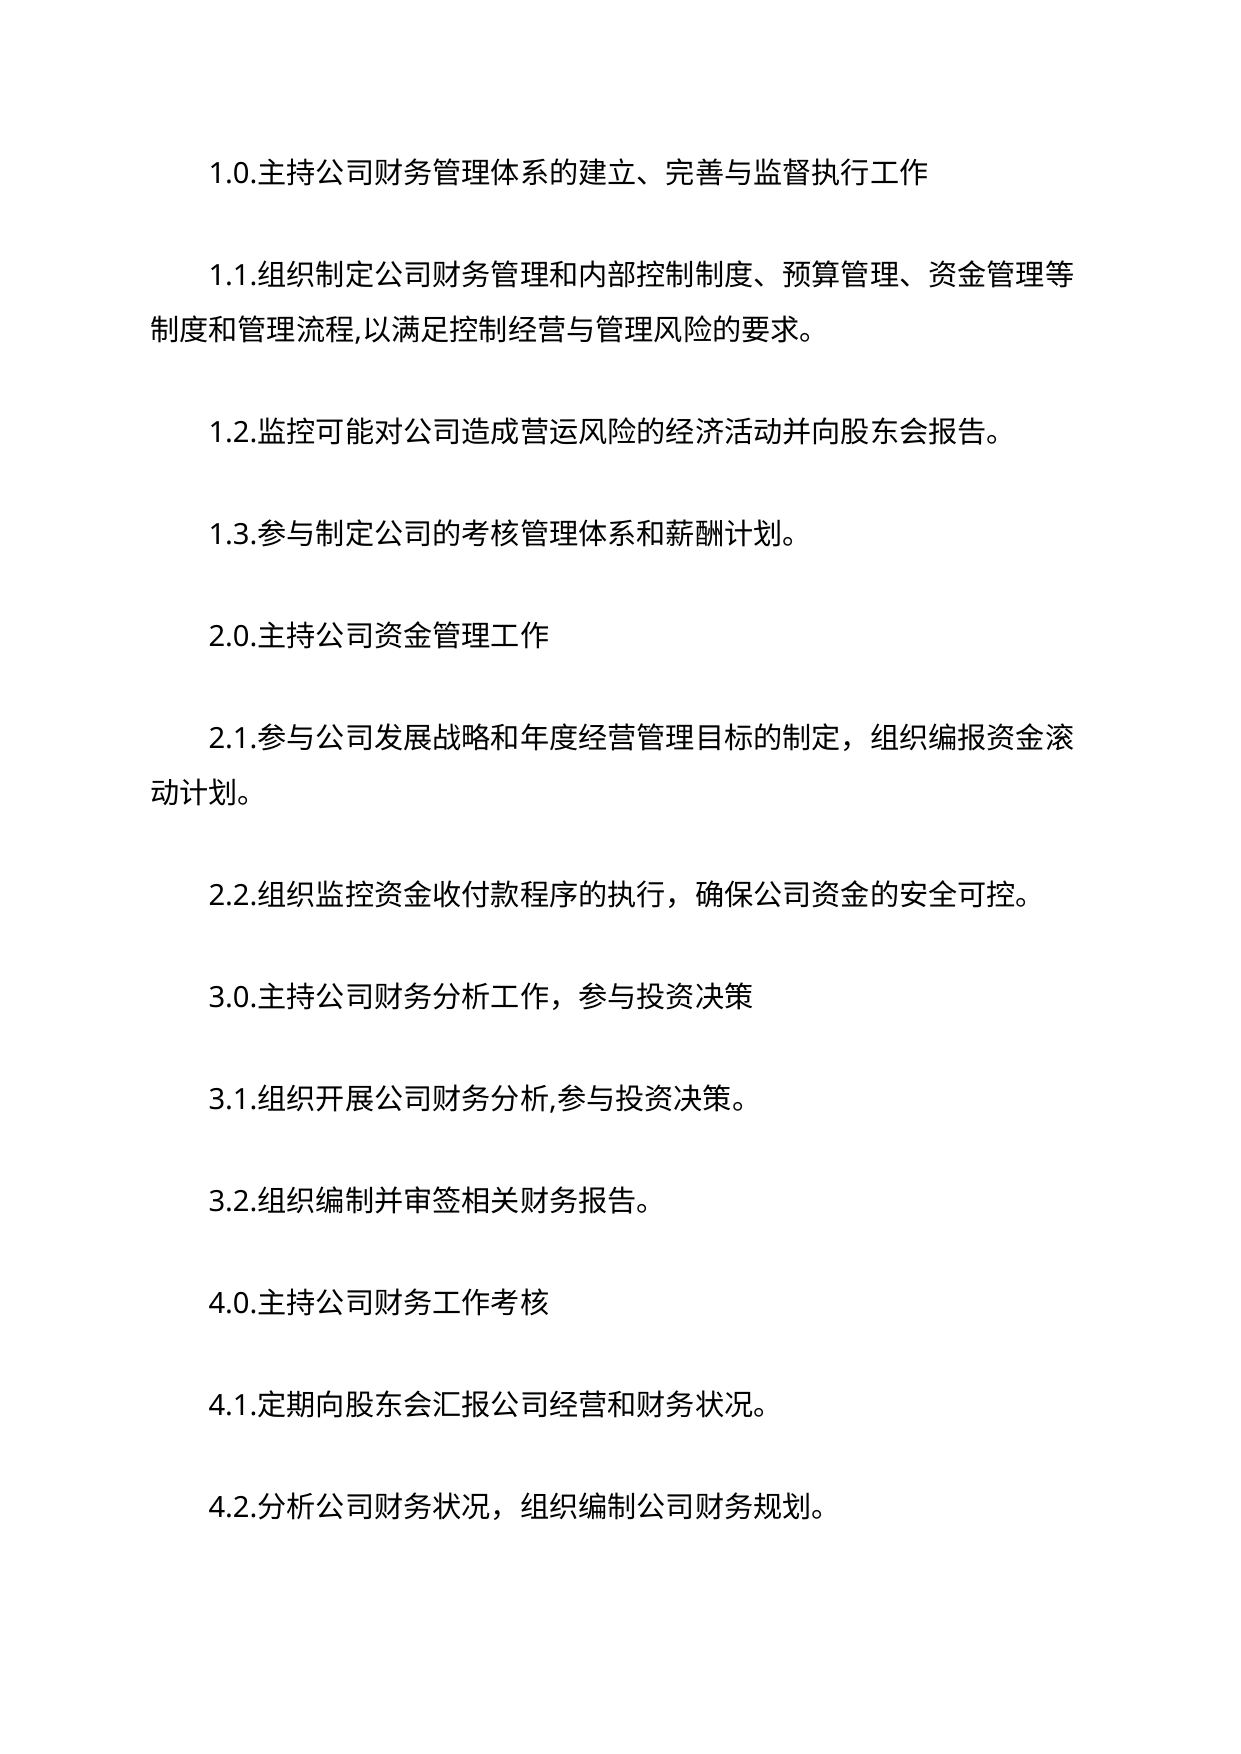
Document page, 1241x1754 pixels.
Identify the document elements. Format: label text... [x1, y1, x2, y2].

text 1.3.参与制定公司的考核管理体系和薪酬计划。 [150, 511, 1090, 553]
text 2.2.组织监控资金收付款程序的执行，确保公司资金的安全可控。 [150, 872, 1090, 914]
text 1.2.监控可能对公司造成营运风险的经济活动并向股东会报告。 [150, 409, 1090, 451]
text 1.1.组织制定公司财务管理和内部控制制度、预算管理、资金管理等制度和管理流程,以满足控制经营与管理风险的要求。 [150, 252, 1090, 349]
text 4.0.主持公司财务工作考核 [150, 1279, 1090, 1322]
text 3.1.组织开展公司财务分析,参与投资决策。 [150, 1076, 1090, 1118]
text 3.2.组织编制并审签相关财务报告。 [150, 1178, 1090, 1220]
text 4.1.定期向股东会汇报公司经营和财务状况。 [150, 1382, 1090, 1424]
text 4.2.分析公司财务状况，组织编制公司财务规划。 [150, 1483, 1090, 1526]
text 1.0.主持公司财务管理体系的建立、完善与监督执行工作 [150, 150, 1090, 192]
text 2.1.参与公司发展战略和年度经营管理目标的制定，组织编报资金滚动计划。 [150, 715, 1090, 812]
text 3.0.主持公司财务分析工作，参与投资决策 [150, 974, 1090, 1016]
text 2.0.主持公司资金管理工作 [150, 613, 1090, 655]
